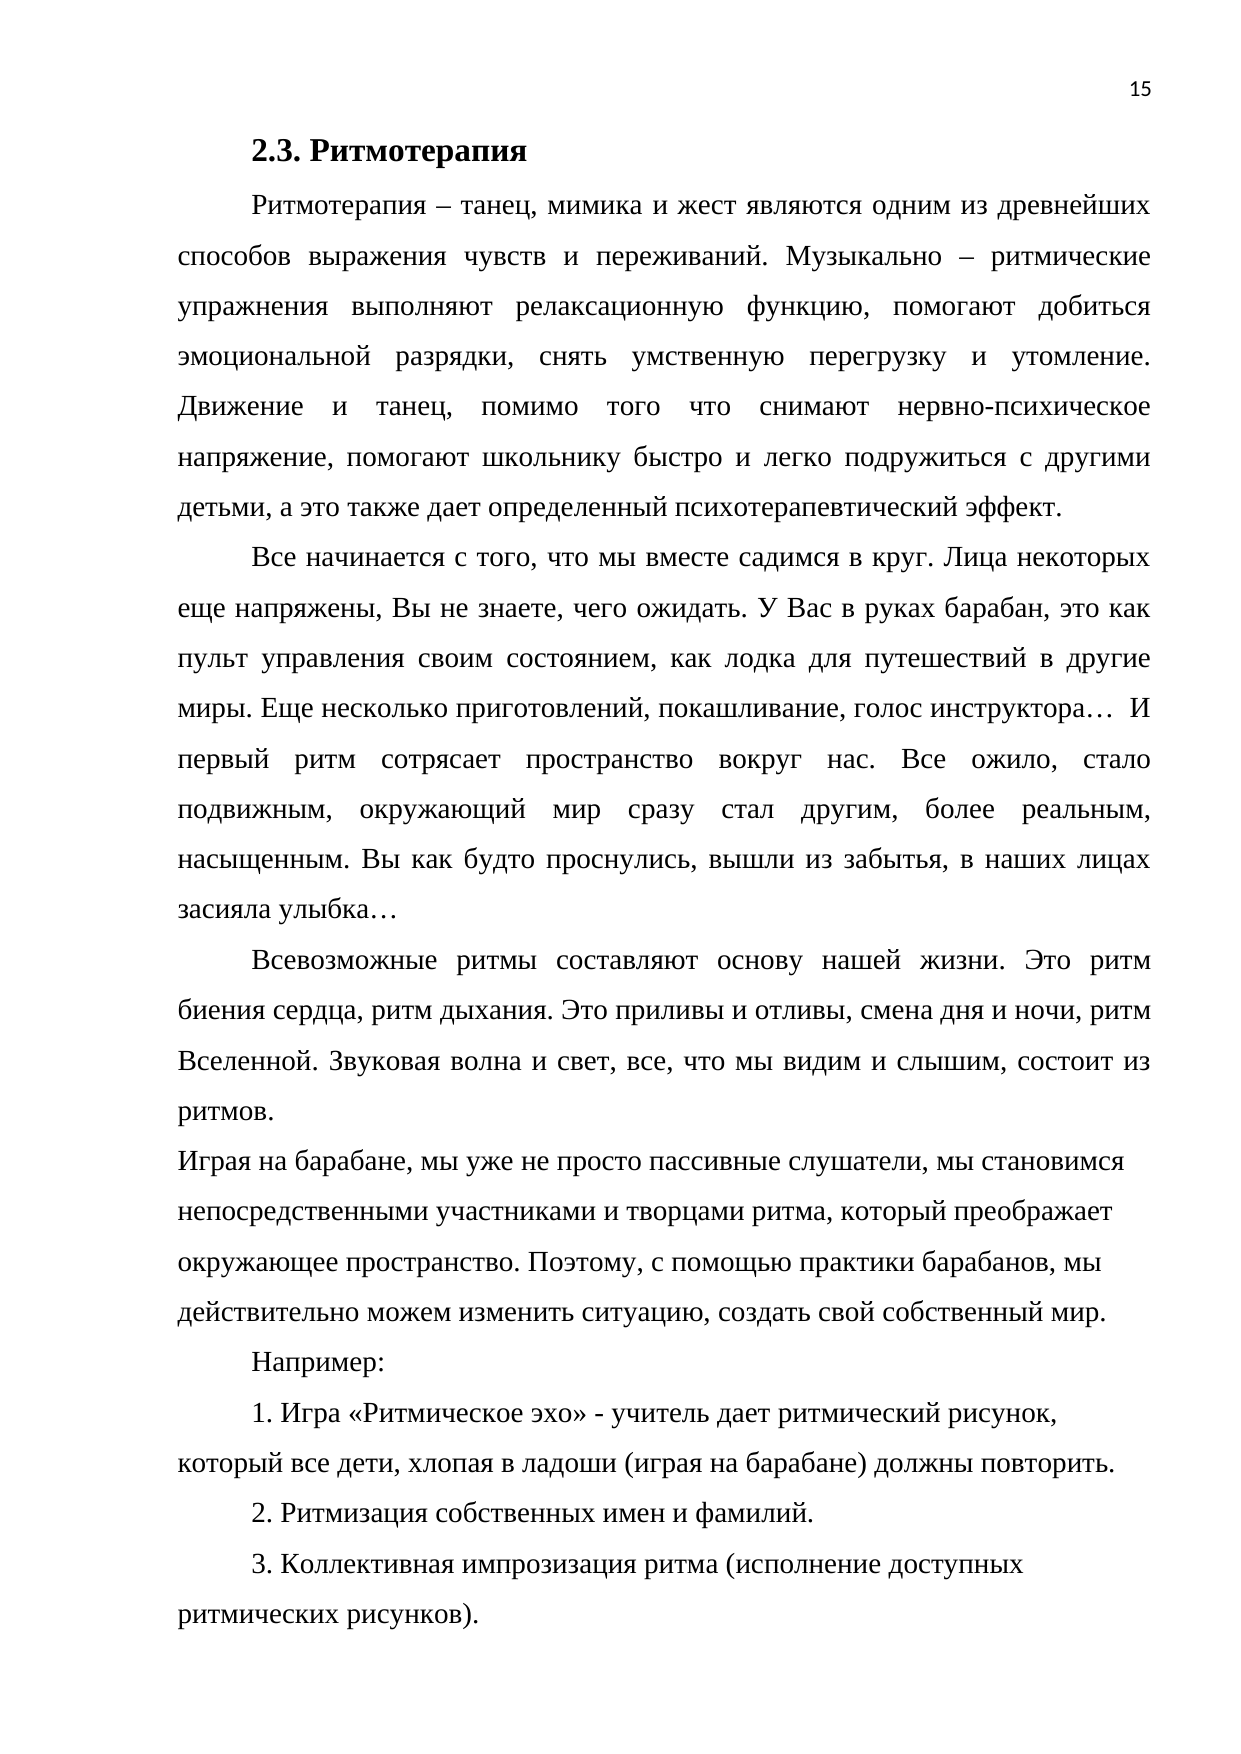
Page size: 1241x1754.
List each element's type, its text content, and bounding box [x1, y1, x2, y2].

text Всевозможные ритмы составляют основу нашей жизни. Это ритм биения сердца, ритм дыхания. Это приливы и отливы, смена дня и ночи, ритм Вселенной. Звуковая волна и свет, все, что мы видим и слышим, состоит из ритмов. [177, 942, 1152, 1126]
text Например: [177, 1344, 1152, 1378]
text 2.3. Ритмотерапия [177, 130, 1152, 168]
text 1. Игра «Ритмическое эхо» - учитель дает ритмический рисунок, который все дети, хлопая в ладоши (играя на барабане) должны повторить. [177, 1395, 1152, 1479]
text 2. Ритмизация собственных имен и фамилий. [177, 1495, 1152, 1529]
text 3. Коллективная импрозизация ритма (исполнение доступных ритмических рисунков). [177, 1546, 1152, 1629]
text Ритмотерапия – танец, мимика и жест являются одним из древнейших способов выражения чувств и переживаний. Музыкально – ритмические упражнения выполняют релаксационную функцию, помогают добиться эмоциональной разрядки, снять умственную перегрузку и утомление. Движение и танец, помимо того что снимают нервно-психическое напряжение, помогают школьнику быстро и легко подружиться с другими детьми, а это также дает определенный психотерапевтический эффект. [177, 187, 1152, 523]
text Играя на барабане, мы уже не просто пассивные слушатели, мы становимся непосредственными участниками и творцами ритма, который преображает окружающее пространство. Поэтому, с помощью практики барабанов, мы действительно можем изменить ситуацию, создать свой собственный мир. [177, 1143, 1152, 1328]
text Все начинается с того, что мы вместе садимся в круг. Лица некоторых еще напряжены, Вы не знаете, чего ожидать. У Вас в руках барабан, это как пульт управления своим состоянием, как лодка для путешествий в другие миры. Еще несколько приготовлений, покашливание, голос инструктора… И первый ритм сотрясает пространство вокруг нас. Все ожило, стало подвижным, окружающий мир сразу стал другим, более реальным, насыщенным. Вы как будто проснулись, вышли из забытья, в наших лицах засияла улыбка… [177, 539, 1152, 925]
